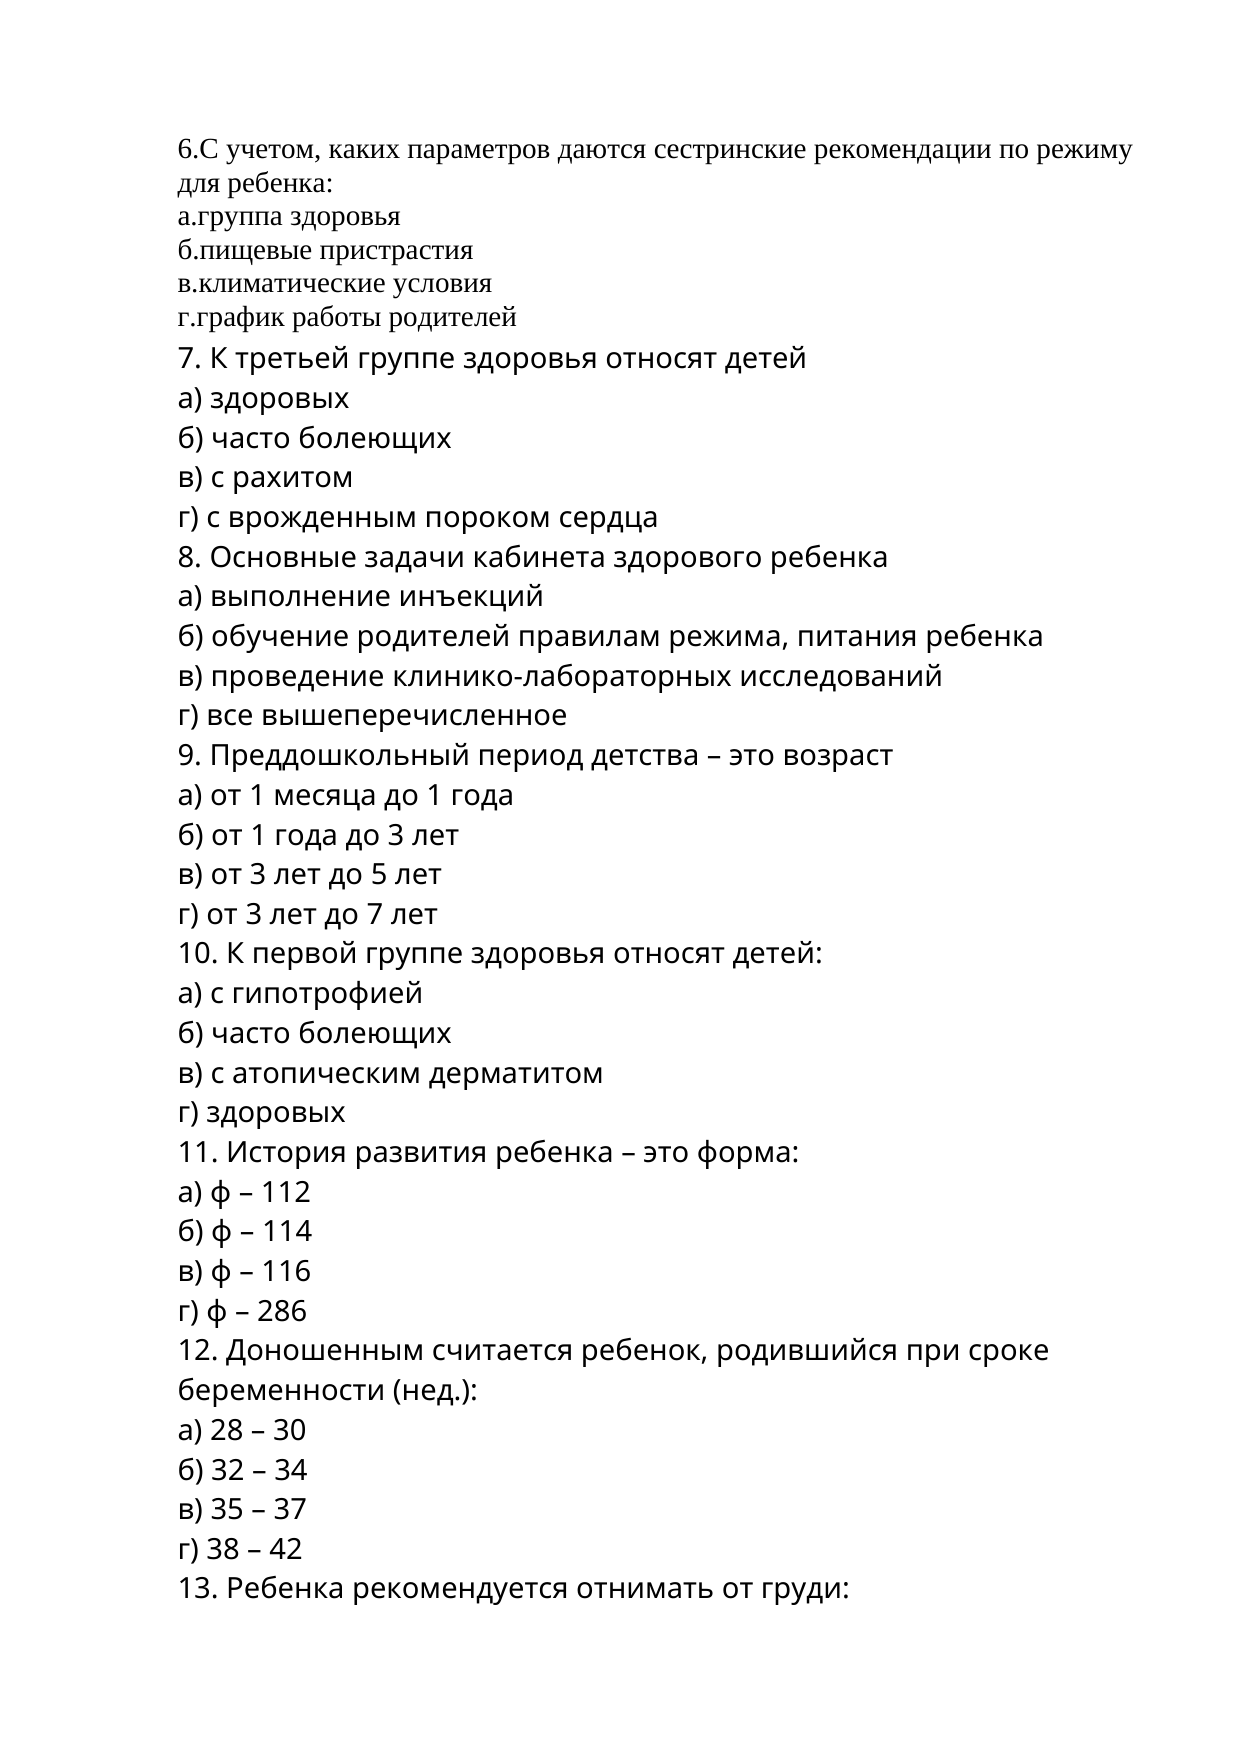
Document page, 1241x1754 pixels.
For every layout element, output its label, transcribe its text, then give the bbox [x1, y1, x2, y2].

text б) обучение родителей правилам режима, питания ребенка [177, 615, 1152, 655]
text б) от 1 года до 3 лет [177, 814, 1152, 853]
text а) 28 – 30 [177, 1409, 1152, 1449]
text 9. Преддошкольный период детства – это возраст [177, 734, 1152, 774]
text а.группа здоровья [177, 198, 1152, 232]
text в) с рахитом [177, 457, 1152, 496]
text 12. Доношенным считается ребенок, родившийся при сроке беременности (нед.): [177, 1330, 1152, 1409]
text в) от 3 лет до 5 лет [177, 853, 1152, 893]
text а) здоровых [177, 377, 1152, 417]
text в) ф – 116 [177, 1250, 1152, 1290]
text 10. К первой группе здоровья относят детей: [177, 933, 1152, 972]
text а) с гипотрофией [177, 972, 1152, 1012]
text г) здоровых [177, 1092, 1152, 1131]
text а) выполнение инъекций [177, 576, 1152, 615]
text г) все вышеперечисленное [177, 695, 1152, 734]
text б) ф – 114 [177, 1211, 1152, 1250]
text г) с врожденным пороком сердца [177, 496, 1152, 536]
text б) 32 – 34 [177, 1449, 1152, 1488]
text г) 38 – 42 [177, 1528, 1152, 1568]
text в) с атопическим дерматитом [177, 1052, 1152, 1092]
text б) часто болеющих [177, 417, 1152, 457]
text а) от 1 месяца до 1 года [177, 774, 1152, 814]
text б.пищевые пристрастия [177, 232, 1152, 265]
text 8. Основные задачи кабинета здорового ребенка [177, 536, 1152, 576]
text а) ф – 112 [177, 1171, 1152, 1211]
text в) 35 – 37 [177, 1488, 1152, 1528]
text в.климатические условия [177, 265, 1152, 299]
text 6.С учетом, каких параметров даются сестринские рекомендации по режиму для ребенка: [177, 131, 1152, 198]
text г) ф – 286 [177, 1290, 1152, 1330]
text 7. К третьей группе здоровья относят детей [177, 337, 1152, 377]
text б) часто болеющих [177, 1012, 1152, 1052]
text в) проведение клинико-лабораторных исследований [177, 655, 1152, 695]
text г) от 3 лет до 7 лет [177, 893, 1152, 933]
text 11. История развития ребенка – это форма: [177, 1131, 1152, 1171]
text 13. Ребенка рекомендуется отнимать от груди: [177, 1568, 1152, 1607]
text г.график работы родителей [177, 299, 1152, 332]
